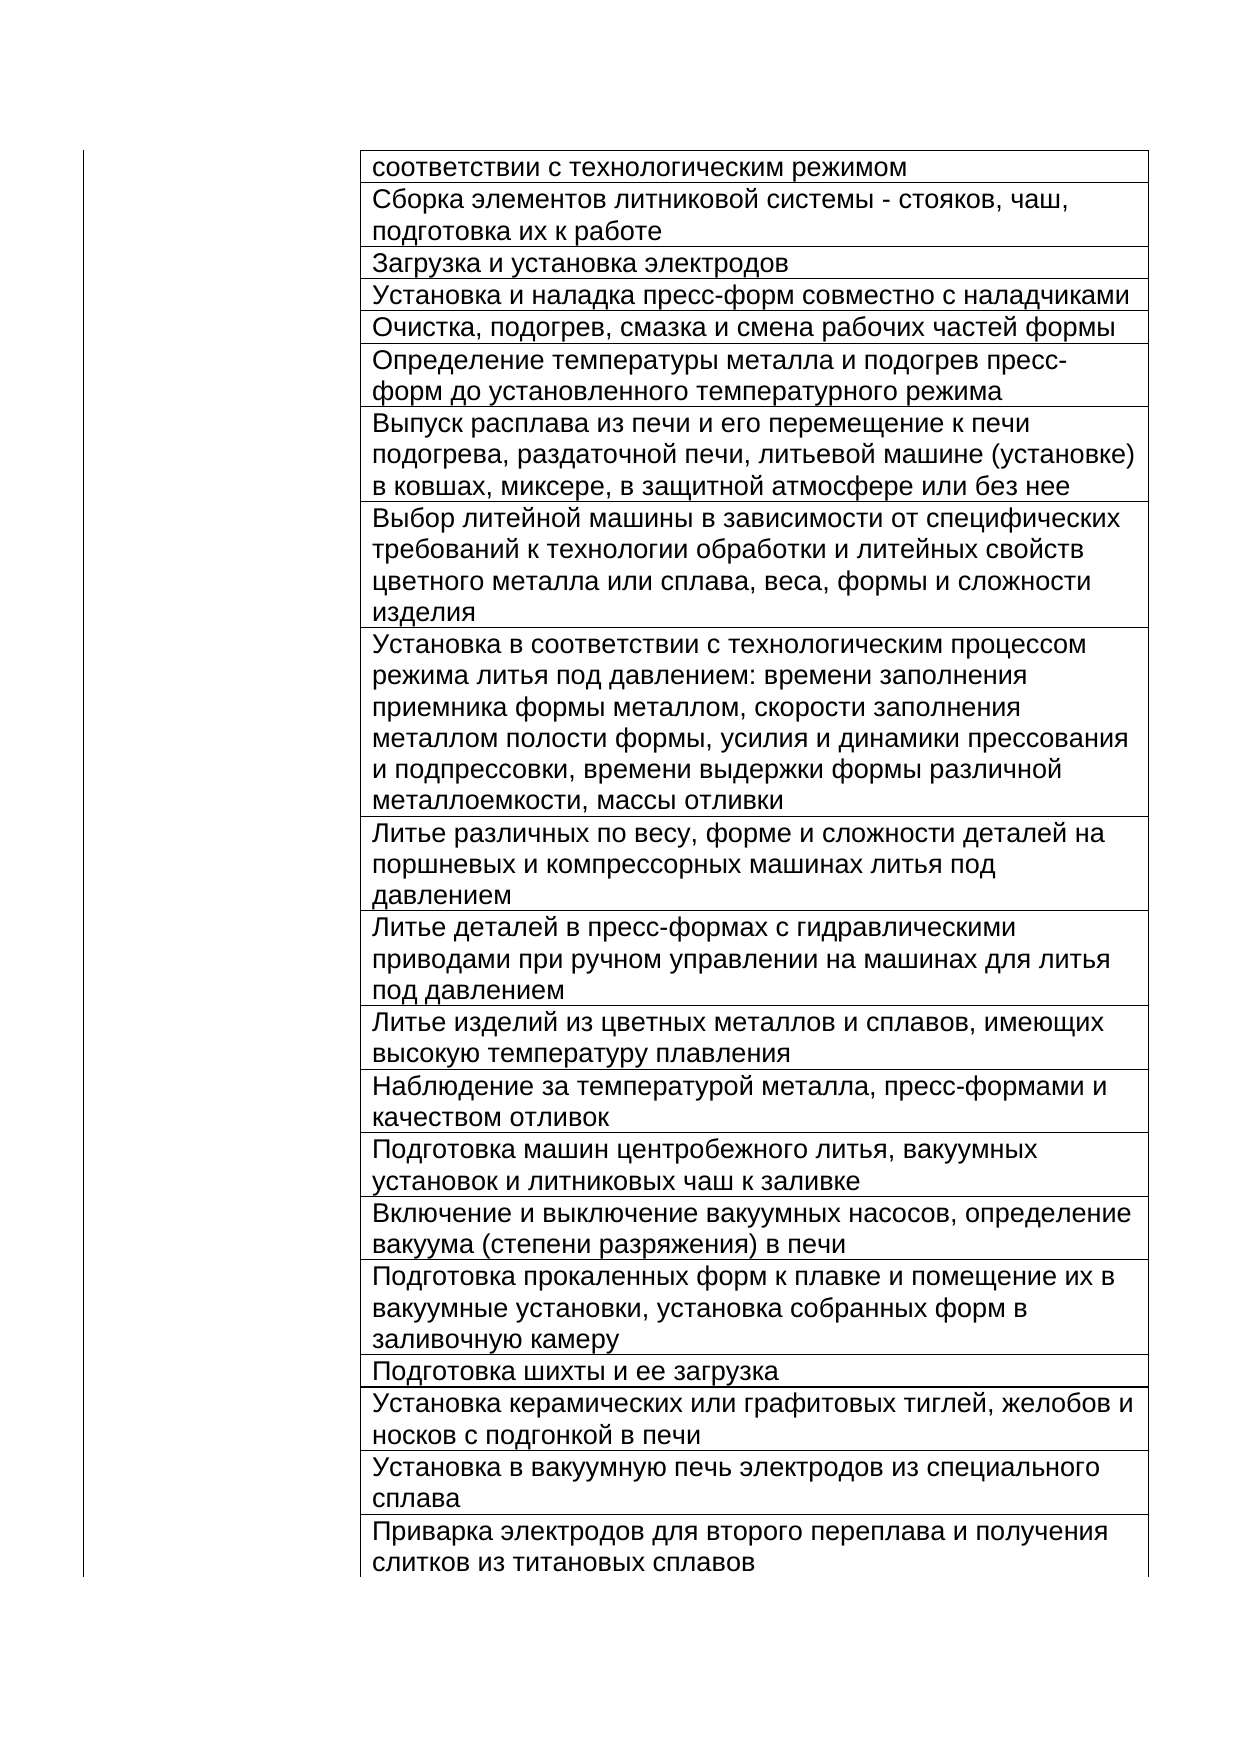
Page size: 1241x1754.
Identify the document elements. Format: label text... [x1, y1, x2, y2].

table_cell Выпуск расплава из печи и его перемещение к печи подогрева, раздаточной печи, литьевой машине (установке) в ковшах, миксере, в защитной атмосфере или без нее [361, 407, 1148, 501]
table_cell Литье различных по весу, форме и сложности деталей на поршневых и компрессорных машинах литья под давлением [361, 817, 1148, 910]
table_cell Выбор литейной машины в зависимости от специфических требований к технологии обработки и литейных свойств цветного металла или сплава, веса, формы и сложности изделия [361, 502, 1148, 627]
table_cell Включение и выключение вакуумных насосов, определение вакуума (степени разряжения) в печи [361, 1197, 1148, 1259]
table_cell Сборка элементов литниковой системы - стояков, чаш, подготовка их к работе [361, 183, 1148, 246]
table_cell Установка в вакуумную печь электродов из специального сплава [361, 1451, 1148, 1513]
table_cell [361, 151, 1148, 182]
table_cell Определение температуры металла и подогрев пресс-форм до установленного температурного режима [361, 344, 1148, 406]
table_cell Подготовка машин центробежного литья, вакуумных установок и литниковых чаш к заливке [361, 1133, 1148, 1196]
table_cell Подготовка шихты и ее загрузка [361, 1355, 1148, 1386]
table_cell Установка и наладка пресс-форм совместно с наладчиками [361, 279, 1148, 310]
table_cell Литье изделий из цветных металлов и сплавов, имеющих высокую температуру плавления [361, 1006, 1148, 1069]
table_cell Очистка, подогрев, смазка и смена рабочих частей формы [361, 311, 1148, 343]
table_cell Установка в соответствии с технологическим процессом режима литья под давлением: времени заполнения приемника формы металлом, скорости заполнения металлом полости формы, усилия и динамики прессования и подпрессовки, времени выдержки формы различной металлоемкости, массы отливки [361, 628, 1148, 816]
table_cell Литье деталей в пресс-формах с гидравлическими приводами при ручном управлении на машинах для литья под давлением [361, 911, 1148, 1005]
table_cell Подготовка прокаленных форм к плавке и помещение их в вакуумные установки, установка собранных форм в заливочную камеру [361, 1260, 1148, 1354]
table_cell Установка керамических или графитовых тиглей, желобов и носков с подгонкой в печи [361, 1388, 1148, 1450]
table_cell Наблюдение за температурой металла, пресс-формами и качеством отливок [361, 1070, 1148, 1132]
table_cell Приварка электродов для второго переплава и получения слитков из титановых сплавов [361, 1515, 1148, 1577]
table_cell Загрузка и установка электродов [361, 247, 1148, 278]
